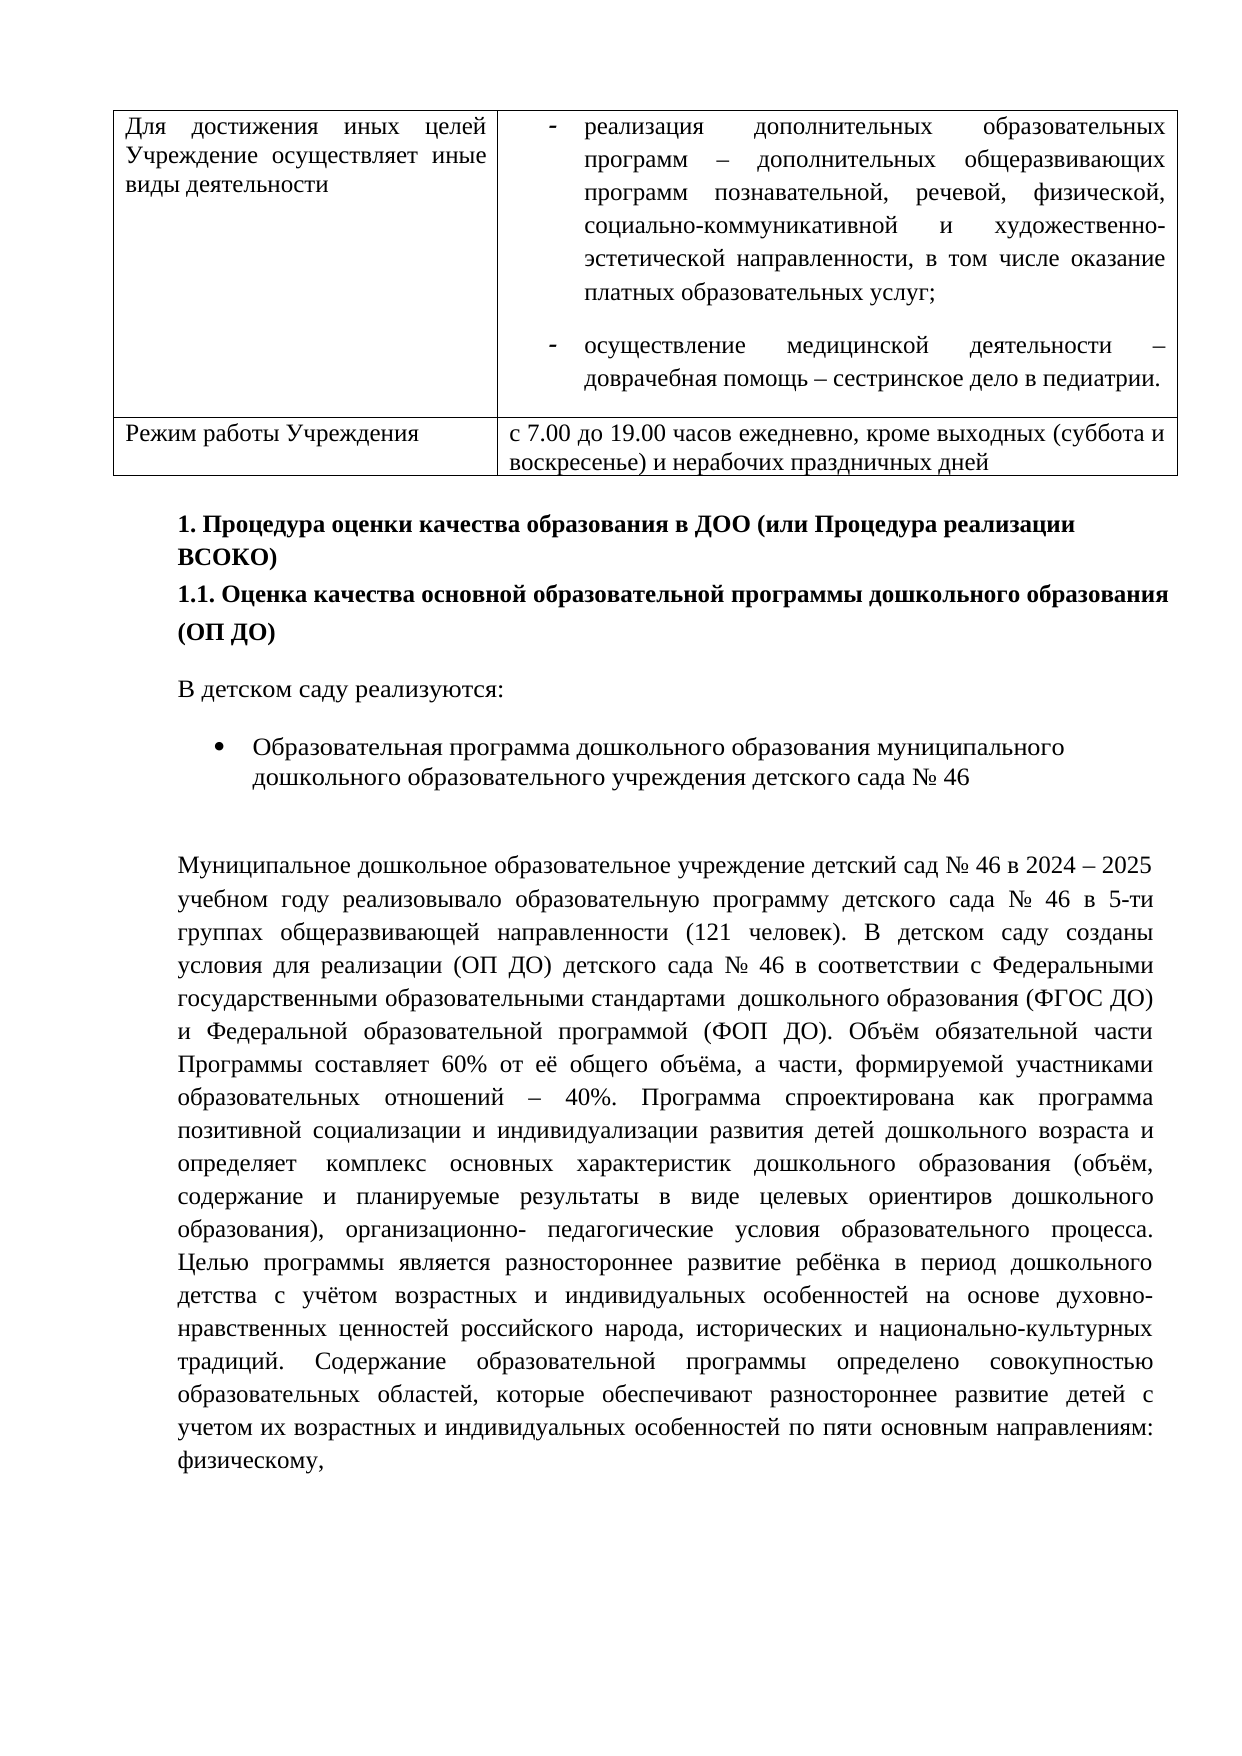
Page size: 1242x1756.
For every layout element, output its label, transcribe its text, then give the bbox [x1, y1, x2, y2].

text (ОП ДО) [177, 617, 570, 645]
text 1.1. Оценка качества основной образовательной программы дошкольного образования [177, 579, 1180, 608]
table_cell Для достижения иных целей Учреждение осуществляет иные виды деятельности [114, 111, 497, 417]
text Муниципальное дошкольное образовательное учреждение детский сад № 46 в 2024 – 2025 учебном году реализовывало образовательную программу детского сада № 46 в 5-ти группах общеразвивающей направленности (121 человек). В детском саду созданы условия для реализации (ОП ДО) детского сада № 46 в соответствии с Федеральными государственными образовательными стандартами дошкольного образования (ФГОС ДО) и Федеральной образовательной программой (ФОП ДО). Объём обязательной части Программы составляет 60% от её общего объёма, а части, формируемой участниками образовательных отношений – 40%. Программа спроектирована как программа позитивной социализации и индивидуализации развития детей дошкольного возраста и определяет комплекс основных характеристик дошкольного образования (объём, содержание и планируемые результаты в виде целевых ориентиров дошкольного образования), организационно- педагогические условия образовательного процесса. Целью программы является разностороннее развитие ребёнка в период дошкольного детства с учётом возрастных и индивидуальных особенностей на основе духовно-нравственных ценностей российского народа, исторических и национально-культурных традиций. Содержание образовательной программы определено совокупностью образовательных областей, которые обеспечивают разностороннее развитие детей с учетом их возрастных и индивидуальных особенностей по пяти основным направлениям: физическому, [177, 851, 1154, 1474]
text В детском саду реализуются: [177, 674, 1187, 703]
table_cell реализация дополнительных образовательных программ – дополнительных общеразвивающих программ познавательной, речевой, физической, социально-коммуникативной и художественно-эстетической направленности, в том числе оказание платных образовательных услуг; осуществление медицинской деятельности – доврачебная помощь – сестринское дело в педиатрии. [498, 111, 1177, 417]
table_cell с 7.00 до 19.00 часов ежедневно, кроме выходных (суббота и воскресенье) и нерабочих праздничных дней [498, 418, 1177, 475]
table_cell Режим работы Учреждения [114, 418, 497, 475]
list Образовательная программа дошкольного образования муниципального дошкольного образовательного учреждения детского сада № 46 [215, 732, 1126, 818]
text 1. Процедура оценки качества образования в ДОО (или Процедура реализации ВСОКО) [177, 509, 1136, 571]
